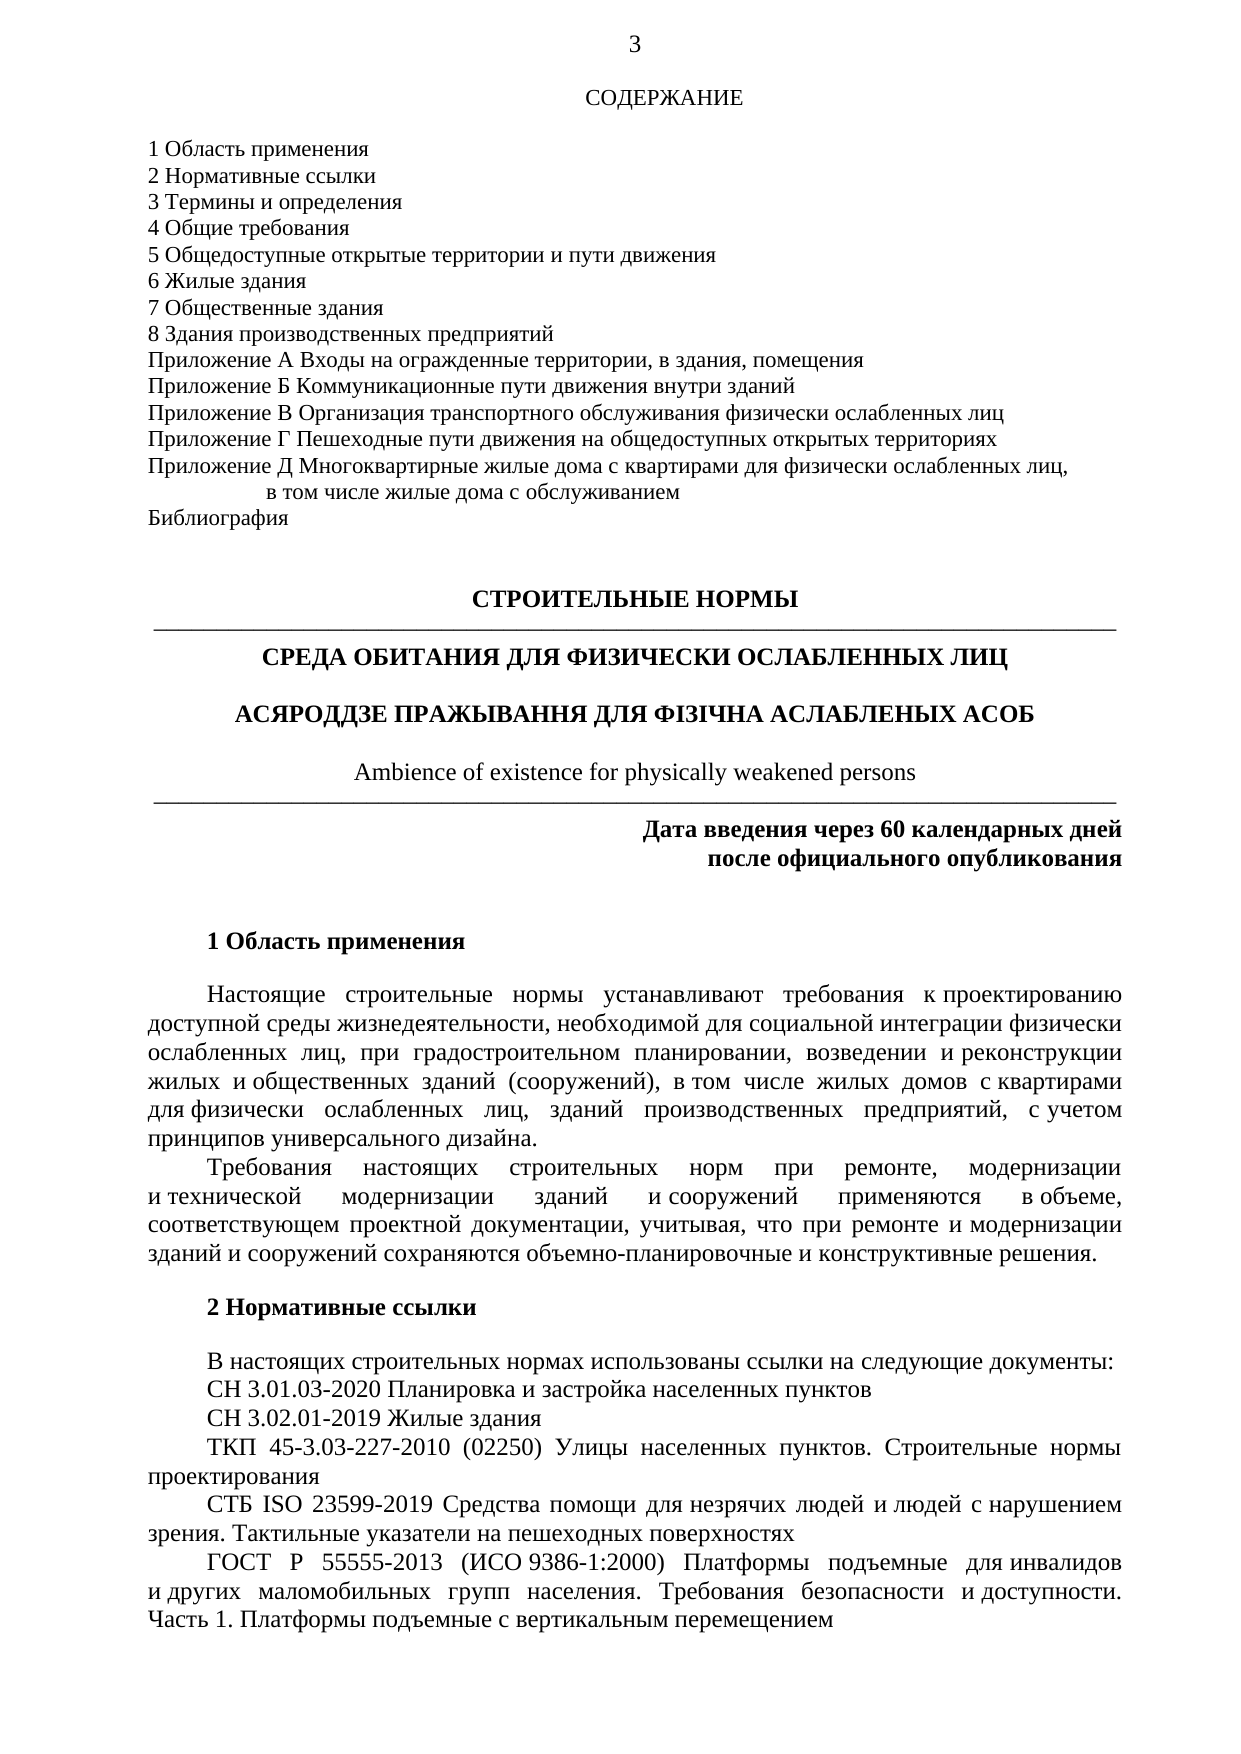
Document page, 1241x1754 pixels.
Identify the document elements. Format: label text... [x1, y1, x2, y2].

text 4 Общие требования [148, 214, 1122, 241]
text В настоящих строительных нормах использованы ссылки на следующие документы: [148, 1346, 1122, 1374]
text Дата введения через 60 календарных дней [148, 814, 1122, 843]
text Приложение Г Пешеходные пути движения на общедоступных открытых территориях [148, 425, 1122, 452]
text ––––––––––––––––––––––––––––––––––––––––––––––––––––––––––––––––––––––––––––– [148, 613, 1122, 642]
text Приложение А Входы на огражденные территории, в здания, помещения [148, 346, 1122, 373]
text СТБ ISO 23599-2019 Средства помощи для незрячих людей и людей с нарушением зрения. Тактильные указатели на пешеходных поверхностях [148, 1489, 1122, 1547]
text Требования настоящих строительных норм при ремонте, модернизации и технической модернизации зданий и сооружений применяются в объеме, соответствующем проектной документации, учитывая, что при ремонте и модернизации зданий и сооружений сохраняются объемно-планировочные и конструктивные решения. [148, 1152, 1122, 1267]
text Приложение Д Многоквартирные жилые дома с квартирами для физически ослабленных лиц, в том числе жилые дома с обслуживанием [148, 452, 1122, 504]
text Приложение В Организация транспортного обслуживания физически ослабленных лиц [148, 399, 1122, 425]
text СН 3.02.01-2019 Жилые здания [148, 1403, 1122, 1432]
text 1 Область применения [148, 926, 1122, 954]
text после официального опубликования [148, 843, 1122, 872]
text 8 Здания производственных предприятий [148, 320, 1122, 346]
text Приложение Б Коммуникационные пути движения внутри зданий [148, 373, 1122, 399]
text СТРОИТЕЛЬНЫЕ НОРМЫ [148, 584, 1122, 613]
text 2 Нормативные ссылки [148, 1292, 1122, 1321]
text 1 Область применения [148, 135, 1122, 162]
text ––––––––––––––––––––––––––––––––––––––––––––––––––––––––––––––––––––––––––––– [148, 786, 1122, 814]
text 7 Общественные здания [148, 293, 1122, 320]
text Ambience of existence for physically weakened persons [148, 757, 1122, 786]
text АСЯРОДДЗЕ ПРАЖЫВАННЯ ДЛЯ ФІЗІЧНА АСЛАБЛЕНЫХ АСОБ [148, 699, 1122, 728]
text Библиография [148, 504, 1122, 531]
text 6 Жилые здания [148, 267, 1122, 293]
text СН 3.01.03-2020 Планировка и застройка населенных пунктов [148, 1374, 1122, 1403]
text 5 Общедоступные открытые территории и пути движения [148, 241, 1122, 267]
text ТКП 45-3.03-227-2010 (02250) Улицы населенных пунктов. Строительные нормы проектирования [148, 1432, 1122, 1489]
text СРЕДА ОБИТАНИЯ ДЛЯ ФИЗИЧЕСКИ ОСЛАБЛЕННЫХ ЛИЦ [148, 642, 1122, 671]
text 3 Термины и определения [148, 188, 1122, 214]
text Настоящие строительные нормы устанавливают требования к проектированию доступной среды жизнедеятельности, необходимой для социальной интеграции физически ослабленных лиц, при градостроительном планировании, возведении и реконструкции жилых и общественных зданий (сооружений), в том числе жилых домов с квартирами для физически ослабленных лиц, зданий производственных предприятий, с учетом принципов универсального дизайна. [148, 979, 1122, 1152]
text 2 Нормативные ссылки [148, 162, 1122, 188]
text Содержание [148, 84, 1122, 110]
text ГОСТ Р 55555-2013 (ИСО 9386-1:2000) Платформы подъемные для инвалидов и других маломобильных групп населения. Требования безопасности и доступности. Часть 1. Платформы подъемные с вертикальным перемещением [148, 1547, 1122, 1633]
